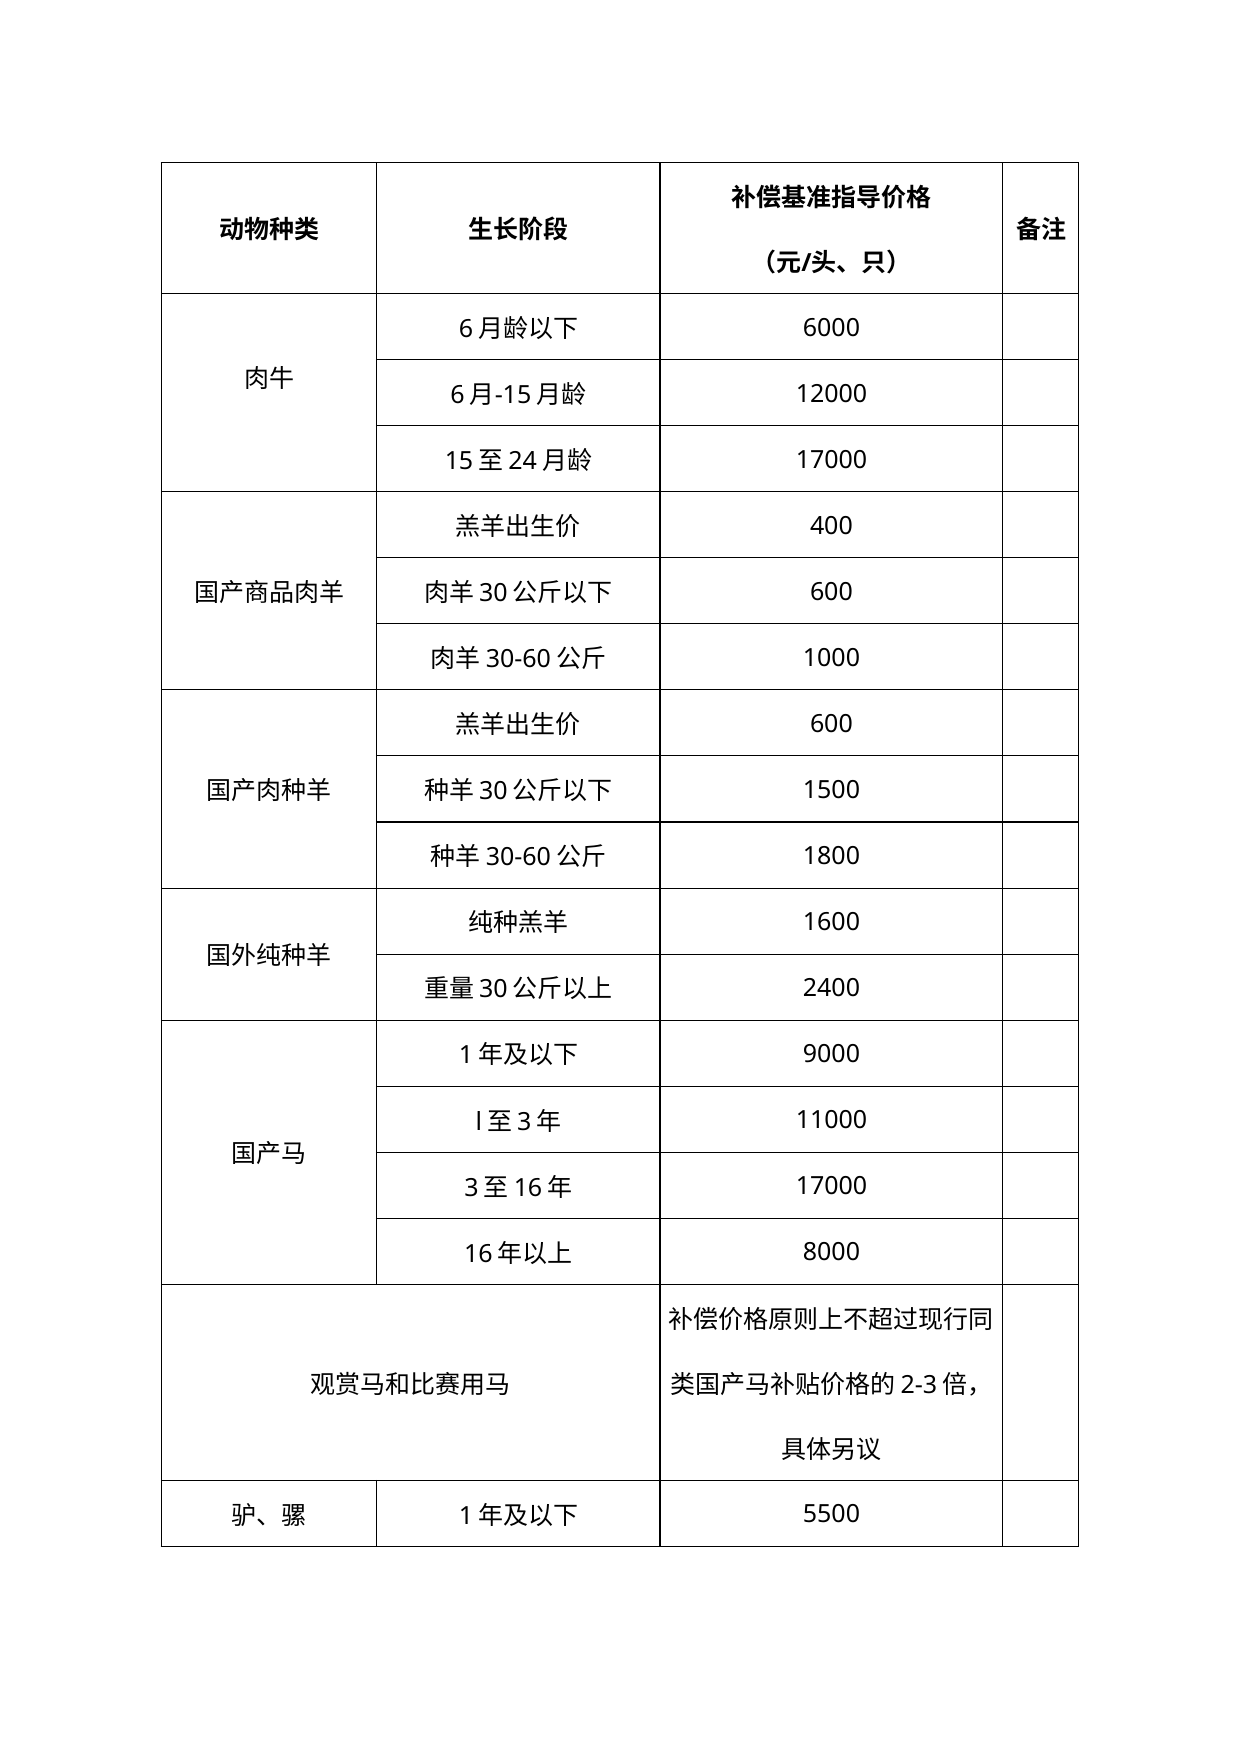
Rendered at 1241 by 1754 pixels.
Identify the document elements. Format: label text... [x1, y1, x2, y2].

table_cell 15至24月龄 [377, 426, 659, 491]
table_cell 1800 [661, 823, 1002, 887]
table_cell [1003, 955, 1078, 1019]
table_header 备注 [1003, 163, 1078, 293]
table_cell 肉羊30-60公斤 [377, 624, 659, 689]
table_cell 国外纯种羊 [162, 889, 376, 1019]
table_cell 重量30公斤以上 [377, 955, 659, 1019]
table_cell 6000 [661, 294, 1002, 359]
table_cell 1600 [661, 889, 1002, 953]
table_cell 2400 [661, 955, 1002, 1019]
table_cell 羔羊出生价 [377, 492, 659, 557]
table_cell [1003, 1481, 1078, 1546]
table_cell 肉牛 [162, 294, 376, 491]
table_cell [1003, 823, 1078, 887]
table_cell [1003, 360, 1078, 425]
table_cell 种羊30-60公斤 [377, 823, 659, 887]
table_cell 600 [661, 558, 1002, 623]
table_cell 400 [661, 492, 1002, 557]
table_cell [1003, 1285, 1078, 1480]
table_cell [1003, 889, 1078, 953]
table_cell 1500 [661, 756, 1002, 821]
table_cell 驴、骡 [162, 1481, 376, 1546]
table_cell 1年及以下 [377, 1481, 659, 1546]
table_cell 6月-15月龄 [377, 360, 659, 425]
table_cell 16年以上 [377, 1219, 659, 1284]
table_cell 国产商品肉羊 [162, 492, 376, 689]
table_cell [1003, 558, 1078, 623]
table_cell 国产马 [162, 1021, 376, 1284]
table_header 动物种类 [162, 163, 376, 293]
table_cell 观赏马和比赛用马 [162, 1285, 659, 1480]
table_cell 5500 [661, 1481, 1002, 1546]
table_cell 8000 [661, 1219, 1002, 1284]
table_cell 17000 [661, 426, 1002, 491]
table_cell [1003, 294, 1078, 359]
table_cell 9000 [661, 1021, 1002, 1086]
table_cell 国产肉种羊 [162, 690, 376, 887]
table_cell 种羊30公斤以下 [377, 756, 659, 821]
table_cell 1000 [661, 624, 1002, 689]
table_cell 12000 [661, 360, 1002, 425]
table_cell [1003, 426, 1078, 491]
table_cell 纯种羔羊 [377, 889, 659, 953]
table_cell [1003, 1087, 1078, 1152]
table_cell 6月龄以下 [377, 294, 659, 359]
table_header 生长阶段 [377, 163, 659, 293]
table_header 补偿基准指导价格 （元/头、只） [661, 163, 1002, 293]
table_cell 1年及以下 [377, 1021, 659, 1086]
table_cell l至3年 [377, 1087, 659, 1152]
table_cell [1003, 756, 1078, 821]
table_cell 补偿价格原则上不超过现行同类国产马补贴价格的2-3倍，具体另议 [661, 1285, 1002, 1480]
table_cell [1003, 492, 1078, 557]
table_cell [1003, 1153, 1078, 1218]
table_cell 羔羊出生价 [377, 690, 659, 755]
table_cell [1003, 1219, 1078, 1284]
table_cell [1003, 624, 1078, 689]
table_cell 肉羊30公斤以下 [377, 558, 659, 623]
table_cell 600 [661, 690, 1002, 755]
table_cell 17000 [661, 1153, 1002, 1218]
table_cell [1003, 1021, 1078, 1086]
table_cell 11000 [661, 1087, 1002, 1152]
table_cell [1003, 690, 1078, 755]
table_cell 3至16年 [377, 1153, 659, 1218]
